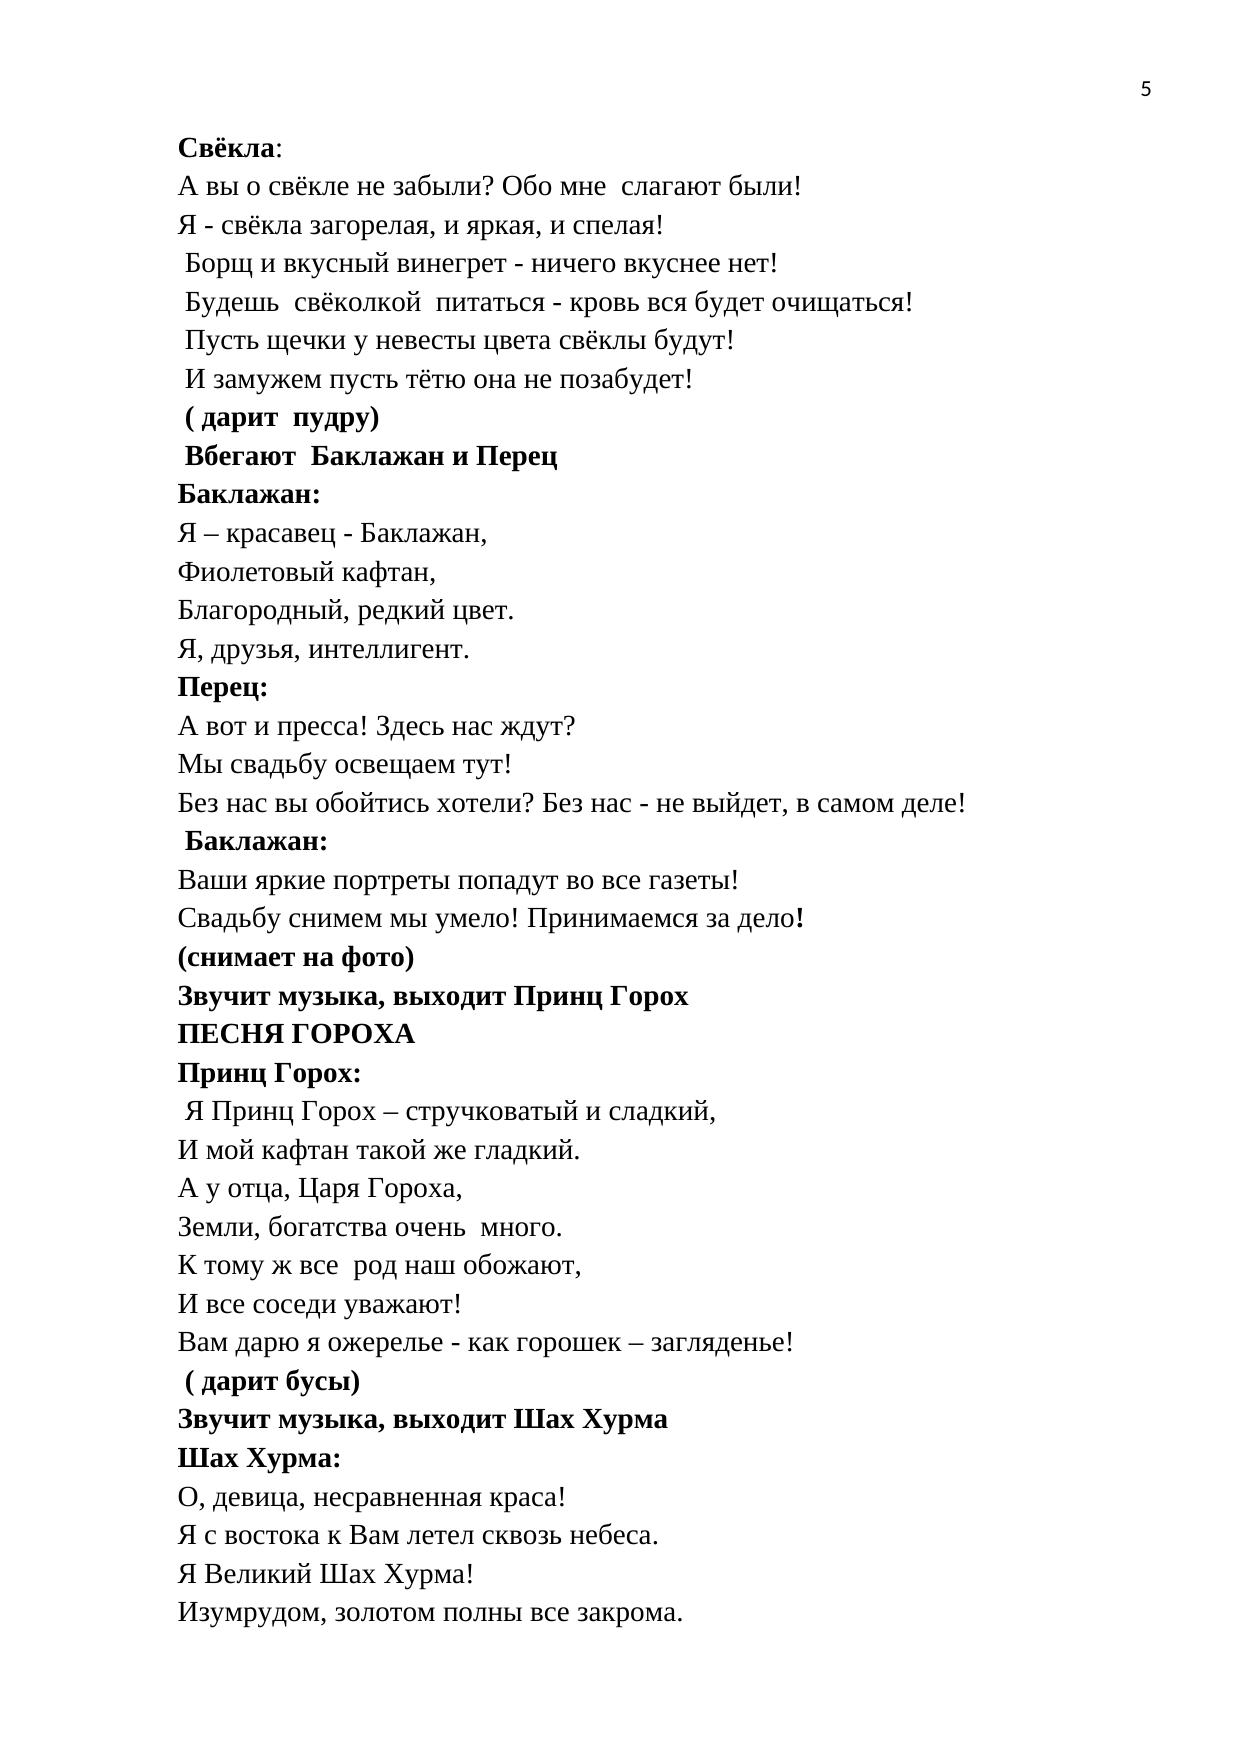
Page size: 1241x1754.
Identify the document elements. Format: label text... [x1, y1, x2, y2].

text Баклажан: [177, 823, 1152, 857]
text Пусть щечки у невесты цвета свёклы будут! [177, 322, 1152, 356]
text Перец: [177, 669, 1152, 703]
text К тому ж все род наш обожают, [177, 1247, 1152, 1281]
text (снимает на фото) [177, 939, 1152, 973]
text Вбегают Баклажан и Перец [177, 438, 1152, 472]
text О, девица, несравненная краса! [177, 1479, 1152, 1512]
text Звучит музыка, выходит Шах Хурма [177, 1402, 1152, 1435]
text Мы свадьбу освещаем тут! [177, 746, 1152, 780]
text Земли, богатства очень много. [177, 1209, 1152, 1242]
text Свёкла: [177, 130, 1152, 163]
text Я с востока к Вам летел сквозь небеса. [177, 1517, 1152, 1551]
text ПЕСНЯ ГОРОХА [177, 1016, 1152, 1050]
text Я – красавец - Баклажан, Фиолетовый кафтан, Благородный, редкий цвет. Я, друзья, интеллигент. [177, 515, 1152, 664]
text Я Великий Шах Хурма! [177, 1556, 1152, 1589]
text Изумрудом, золотом полны все закрома. [177, 1594, 1152, 1628]
text Будешь свёколкой питаться - кровь вся будет очищаться! [177, 284, 1152, 317]
text А вы о свёкле не забыли? Обо мне слагают были! [177, 168, 1152, 202]
text Шах Хурма: [177, 1440, 1152, 1474]
text Я - свёкла загорелая, и яркая, и спелая! [177, 207, 1152, 240]
text Вам дарю я ожерелье - как горошек – загляденье! [177, 1324, 1152, 1358]
text Борщ и вкусный винегрет - ничего вкуснее нет! [177, 245, 1152, 279]
text И замужем пусть тётю она не позабудет! [177, 361, 1152, 394]
text Ваши яркие портреты попадут во все газеты! [177, 862, 1152, 896]
text А у отца, Царя Гороха, [177, 1170, 1152, 1204]
text И мой кафтан такой же гладкий. [177, 1132, 1152, 1165]
text Без нас вы обойтись хотели? Без нас - не выйдет, в самом деле! [177, 785, 1152, 818]
text ( дарит пудру) [177, 399, 1152, 433]
text Свадьбу снимем мы умело! Принимаемся за дело! [177, 901, 1152, 934]
text Баклажан: [177, 477, 1152, 510]
text ( дарит бусы) [177, 1363, 1152, 1397]
text Я Принц Горох – стручковатый и сладкий, [177, 1093, 1152, 1127]
text И все соседи уважают! [177, 1286, 1152, 1319]
text Звучит музыка, выходит Принц Горох [177, 978, 1152, 1011]
text А вот и пресса! Здесь нас ждут? [177, 708, 1152, 741]
text Принц Горох: [177, 1055, 1152, 1088]
